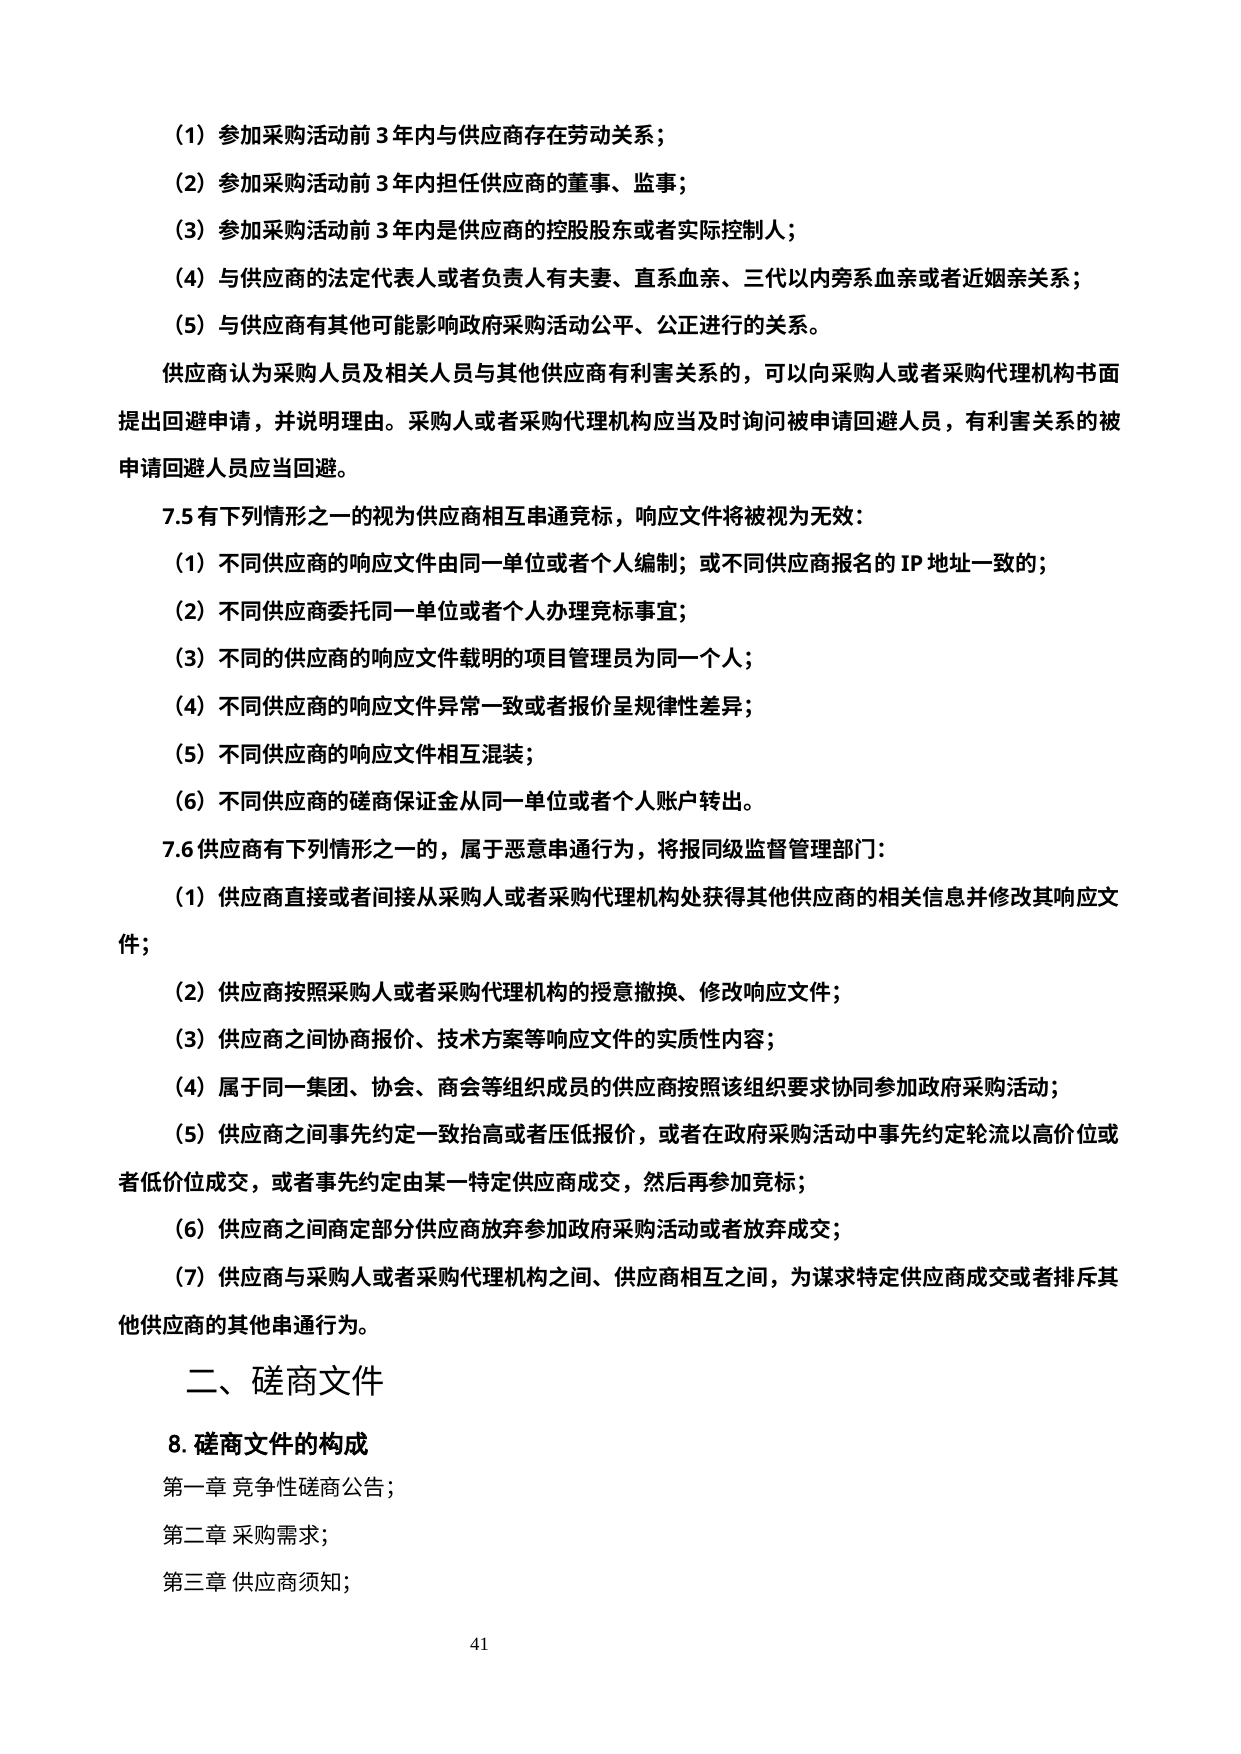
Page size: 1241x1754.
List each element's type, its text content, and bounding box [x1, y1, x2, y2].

text （1）参加采购活动前3年内与供应商存在劳动关系； [118, 118, 1122, 150]
text （1）供应商直接或者间接从采购人或者采购代理机构处获得其他供应商的相关信息并修改其响应文件； [118, 879, 1122, 959]
text （6）不同供应商的磋商保证金从同一单位或者个人账户转出。 [118, 784, 1122, 816]
text （7）供应商与采购人或者采购代理机构之间、供应商相互之间，为谋求特定供应商成交或者排斥其他供应商的其他串通行为。 [118, 1260, 1122, 1339]
text （3）供应商之间协商报价、技术方案等响应文件的实质性内容； [118, 1022, 1122, 1054]
text 7.5有下列情形之一的视为供应商相互串通竞标，响应文件将被视为无效： [118, 499, 1122, 530]
text （3）参加采购活动前3年内是供应商的控股股东或者实际控制人； [118, 213, 1122, 245]
text 第一章 竞争性磋商公告； [118, 1470, 1122, 1502]
text 第三章 供应商须知； [118, 1565, 1122, 1597]
text （6）供应商之间商定部分供应商放弃参加政府采购活动或者放弃成交； [118, 1212, 1122, 1244]
text （2）供应商按照采购人或者采购代理机构的授意撤换、修改响应文件； [118, 974, 1122, 1006]
text （2）参加采购活动前3年内担任供应商的董事、监事； [118, 166, 1122, 197]
text （1）不同供应商的响应文件由同一单位或者个人编制；或不同供应商报名的IP地址一致的； [118, 546, 1122, 578]
subtitle 二、磋商文件 [118, 1355, 1122, 1403]
text （5）与供应商有其他可能影响政府采购活动公平、公正进行的关系。 [118, 308, 1122, 340]
text 8.磋商文件的构成 [118, 1427, 1122, 1456]
text （5）供应商之间事先约定一致抬高或者压低报价，或者在政府采购活动中事先约定轮流以高价位或者低价位成交，或者事先约定由某一特定供应商成交，然后再参加竞标； [118, 1117, 1122, 1197]
text （5）不同供应商的响应文件相互混装； [118, 737, 1122, 768]
text 供应商认为采购人员及相关人员与其他供应商有利害关系的，可以向采购人或者采购代理机构书面提出回避申请，并说明理由。采购人或者采购代理机构应当及时询问被申请回避人员，有利害关系的被申请回避人员应当回避。 [118, 356, 1122, 483]
text （3）不同的供应商的响应文件载明的项目管理员为同一个人； [118, 641, 1122, 673]
text （4）不同供应商的响应文件异常一致或者报价呈规律性差异； [118, 689, 1122, 721]
text 第二章 采购需求； [118, 1518, 1122, 1549]
text 7.6供应商有下列情形之一的，属于恶意串通行为，将报同级监督管理部门： [118, 832, 1122, 864]
text （4）属于同一集团、协会、商会等组织成员的供应商按照该组织要求协同参加政府采购活动； [118, 1070, 1122, 1102]
text （4）与供应商的法定代表人或者负责人有夫妻、直系血亲、三代以内旁系血亲或者近姻亲关系； [118, 261, 1122, 293]
text （2）不同供应商委托同一单位或者个人办理竞标事宜； [118, 594, 1122, 626]
